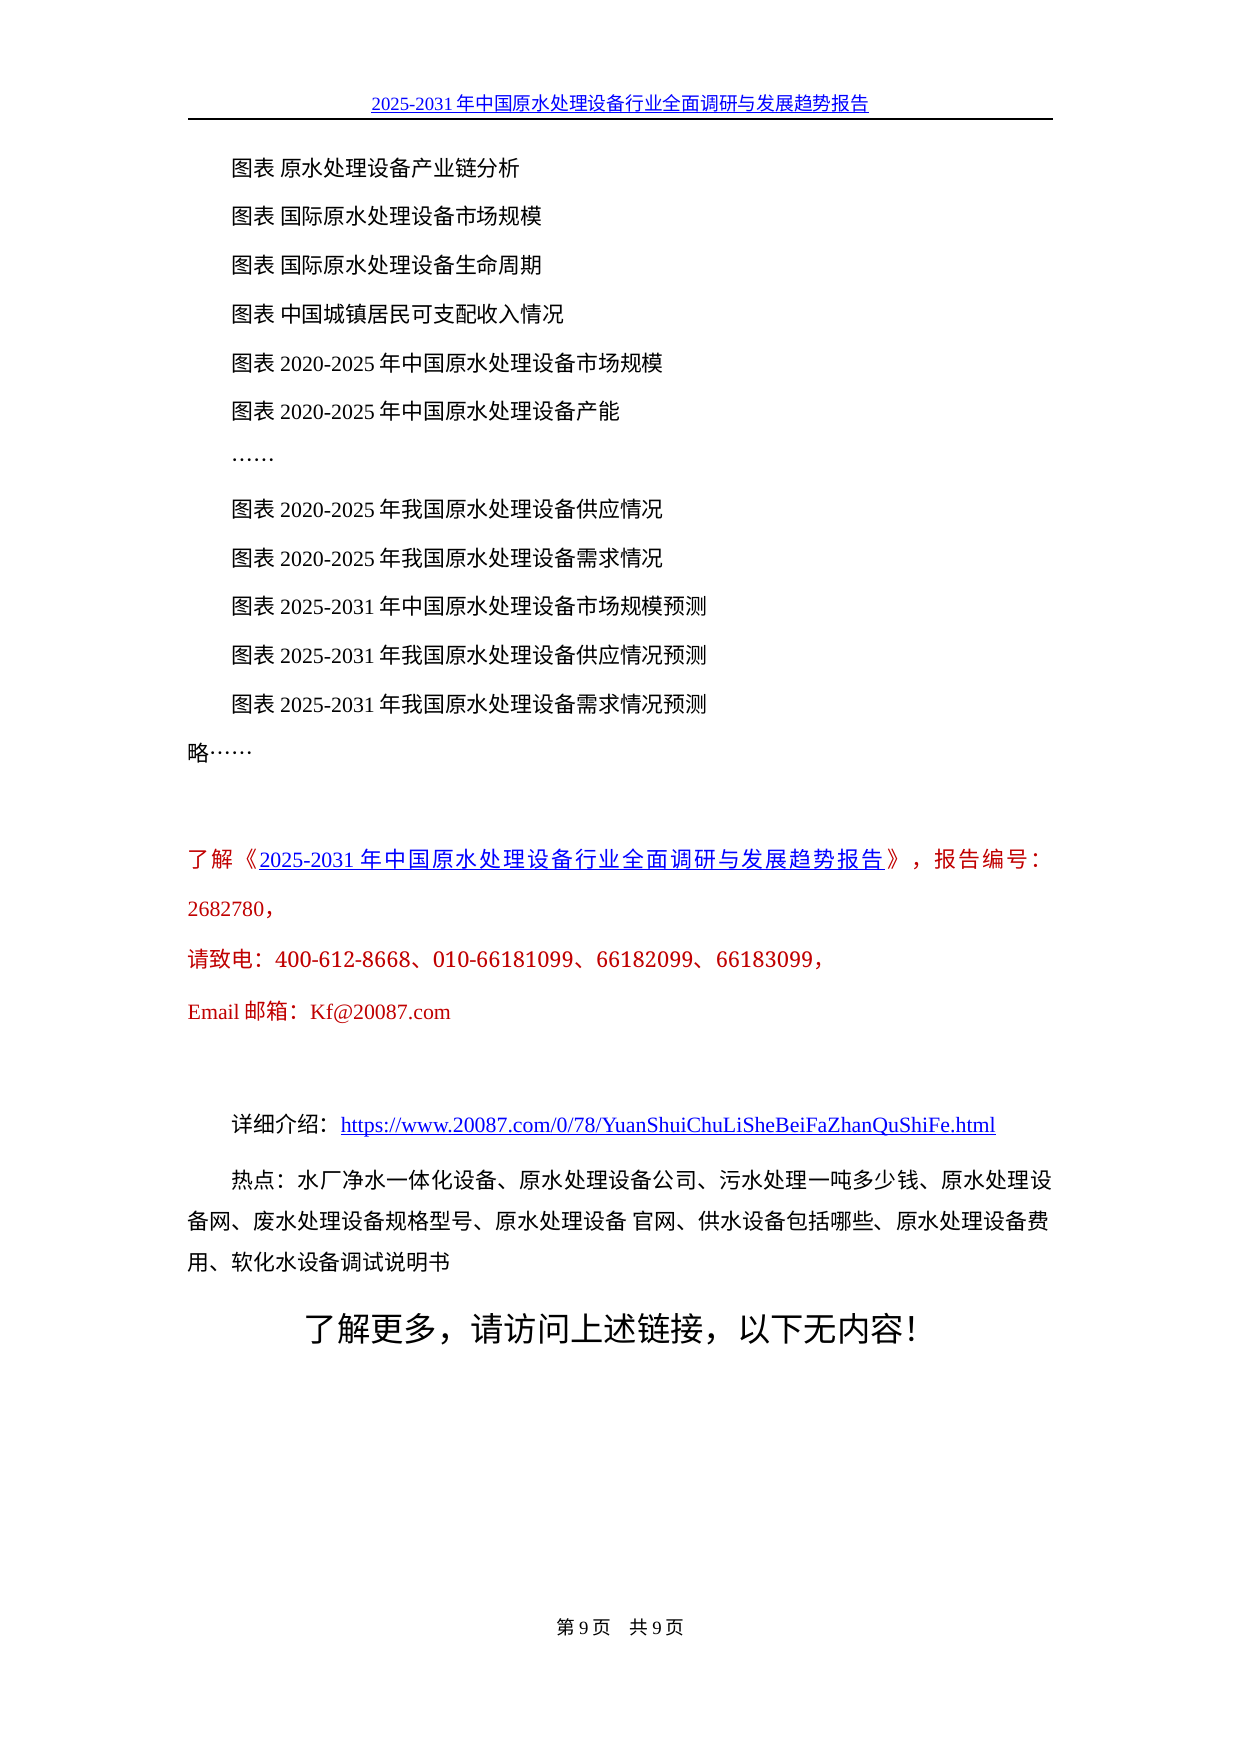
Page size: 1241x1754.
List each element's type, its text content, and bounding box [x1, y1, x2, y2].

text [187, 150, 1053, 768]
title 了解更多，请访问上述链接，以下无内容！ [187, 1294, 1053, 1359]
text 详细介绍：https://www.20087.com/0/78/YuanShuiChuLiSheBeiFaZhanQuShiFe.html [187, 1106, 1053, 1139]
text 请致电：400-612-8668、010-66181099、66182099、66183099， [187, 942, 1053, 974]
text 热点：水厂净水一体化设备、原水处理设备公司、污水处理一吨多少钱、原水处理设备网、废水处理设备规格型号、原水处理设备 官网、供水设备包括哪些、原水处理设备费用、软化水设备调试说明书 [187, 1163, 1053, 1277]
text 了解《2025-2031年中国原水处理设备行业全面调研与发展趋势报告》，报告编号：2682780， [187, 842, 1053, 923]
text Email邮箱：Kf@20087.com [187, 993, 1053, 1026]
